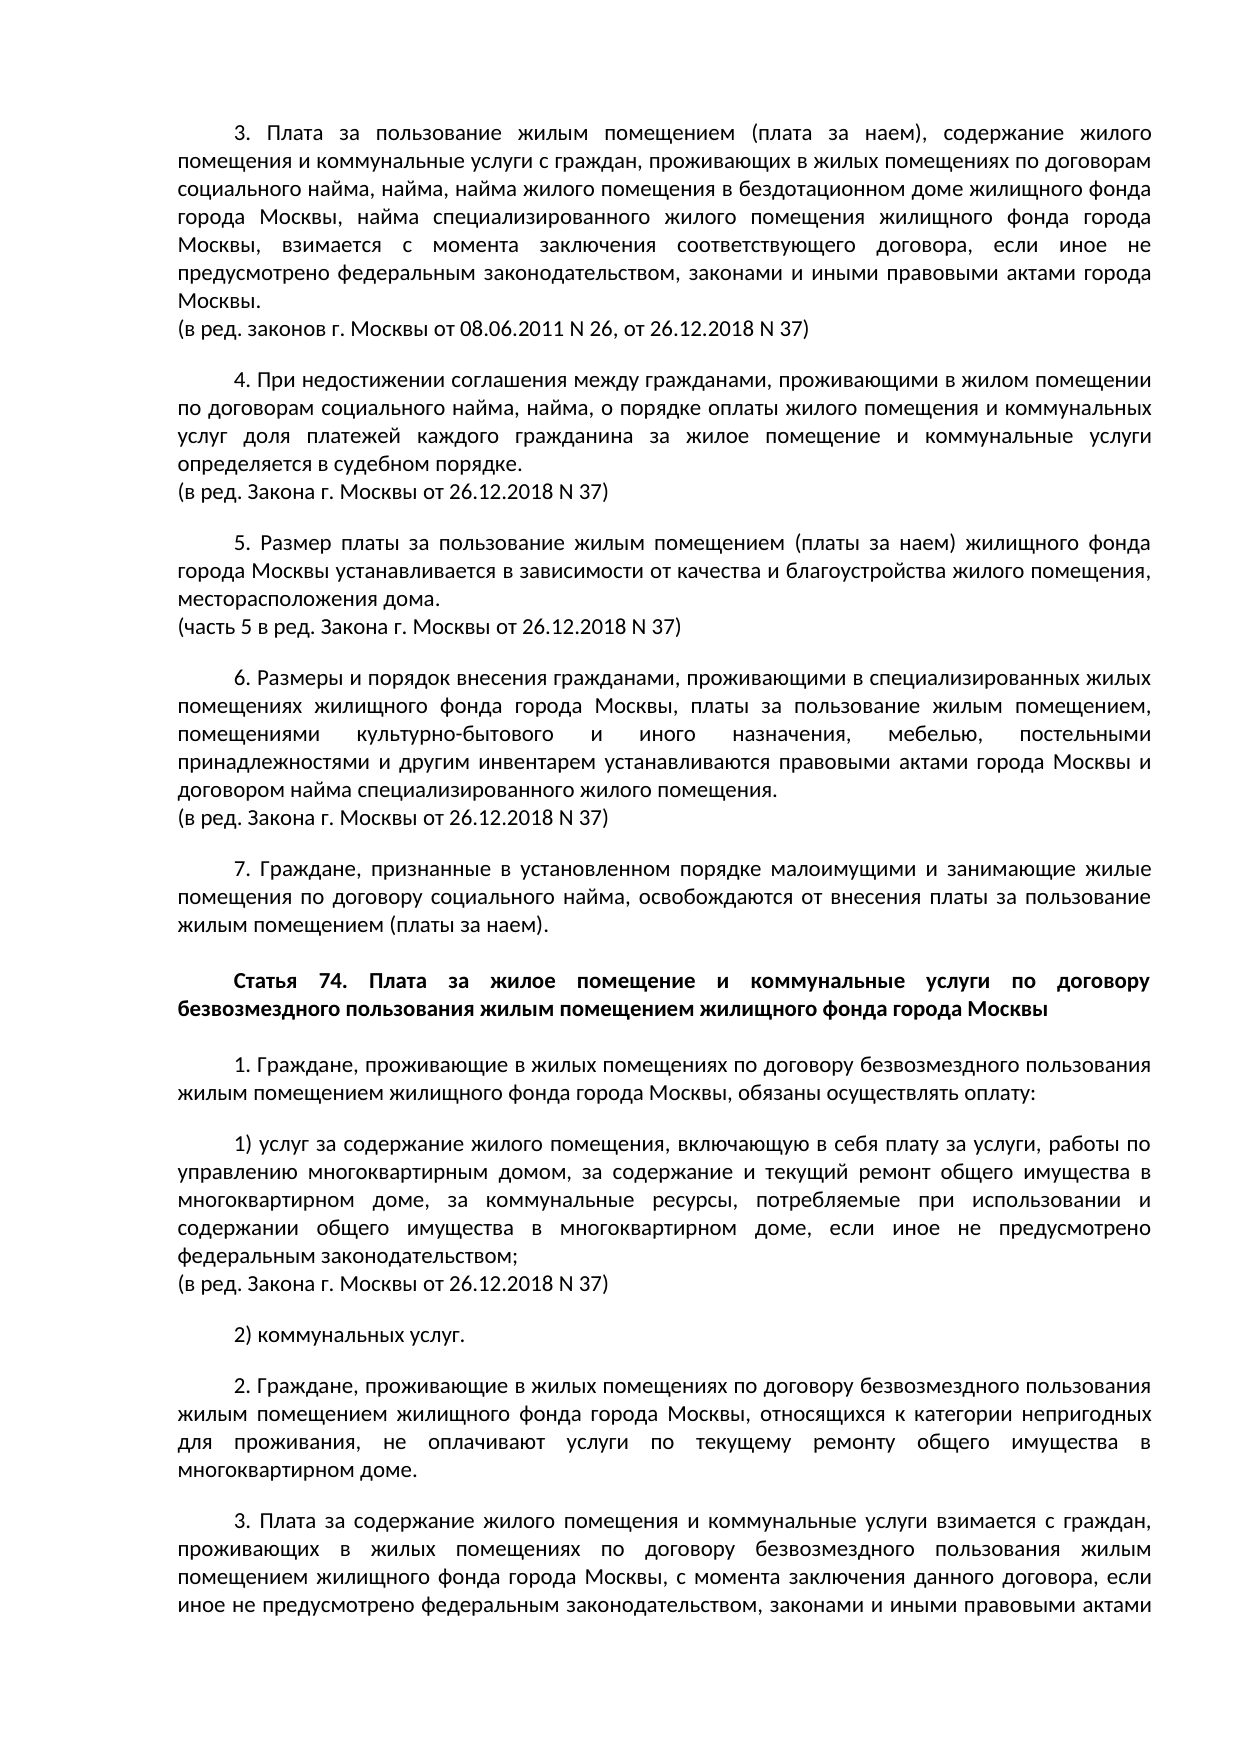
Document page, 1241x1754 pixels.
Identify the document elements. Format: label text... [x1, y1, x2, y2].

text 1. Граждане, проживающие в жилых помещениях по договору безвозмездного пользования жилым помещением жилищного фонда города Москвы, обязаны осуществлять оплату: [177, 1050, 1152, 1106]
text 1) услуг за содержание жилого помещения, включающую в себя плату за услуги, работы по управлению многоквартирным домом, за содержание и текущий ремонт общего имущества в многоквартирном доме, за коммунальные ресурсы, потребляемые при использовании и содержании общего имущества в многоквартирном доме, если иное не предусмотрено федеральным законодательством; [177, 1129, 1152, 1269]
text 7. Граждане, признанные в установленном порядке малоимущими и занимающие жилые помещения по договору социального найма, освобождаются от внесения платы за пользование жилым помещением (платы за наем). [177, 854, 1152, 938]
text (в ред. Закона г. Москвы от 26.12.2018 N 37) [177, 477, 1152, 505]
text 5. Размер платы за пользование жилым помещением (платы за наем) жилищного фонда города Москвы устанавливается в зависимости от качества и благоустройства жилого помещения, месторасположения дома. [177, 528, 1152, 612]
text (в ред. Закона г. Москвы от 26.12.2018 N 37) [177, 1269, 1152, 1297]
text (в ред. Закона г. Москвы от 26.12.2018 N 37) [177, 803, 1152, 831]
text (в ред. законов г. Москвы от 08.06.2011 N 26, от 26.12.2018 N 37) [177, 314, 1152, 342]
text (часть 5 в ред. Закона г. Москвы от 26.12.2018 N 37) [177, 612, 1152, 640]
title Статья 74. Плата за жилое помещение и коммунальные услуги по договору безвозмездного пользования жилым помещением жилищного фонда города Москвы [177, 966, 1152, 1022]
text 3. Плата за пользование жилым помещением (плата за наем), содержание жилого помещения и коммунальные услуги с граждан, проживающих в жилых помещениях по договорам социального найма, найма, найма жилого помещения в бездотационном доме жилищного фонда города Москвы, найма специализированного жилого помещения жилищного фонда города Москвы, взимается с момента заключения соответствующего договора, если иное не предусмотрено федеральным законодательством, законами и иными правовыми актами города Москвы. [177, 118, 1152, 314]
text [177, 1506, 1152, 1618]
text 6. Размеры и порядок внесения гражданами, проживающими в специализированных жилых помещениях жилищного фонда города Москвы, платы за пользование жилым помещением, помещениями культурно-бытового и иного назначения, мебелью, постельными принадлежностями и другим инвентарем устанавливаются правовыми актами города Москвы и договором найма специализированного жилого помещения. [177, 663, 1152, 803]
text 2) коммунальных услуг. [177, 1320, 1152, 1348]
text 2. Граждане, проживающие в жилых помещениях по договору безвозмездного пользования жилым помещением жилищного фонда города Москвы, относящихся к категории непригодных для проживания, не оплачивают услуги по текущему ремонту общего имущества в многоквартирном доме. [177, 1371, 1152, 1483]
text 4. При недостижении соглашения между гражданами, проживающими в жилом помещении по договорам социального найма, найма, о порядке оплаты жилого помещения и коммунальных услуг доля платежей каждого гражданина за жилое помещение и коммунальные услуги определяется в судебном порядке. [177, 365, 1152, 477]
